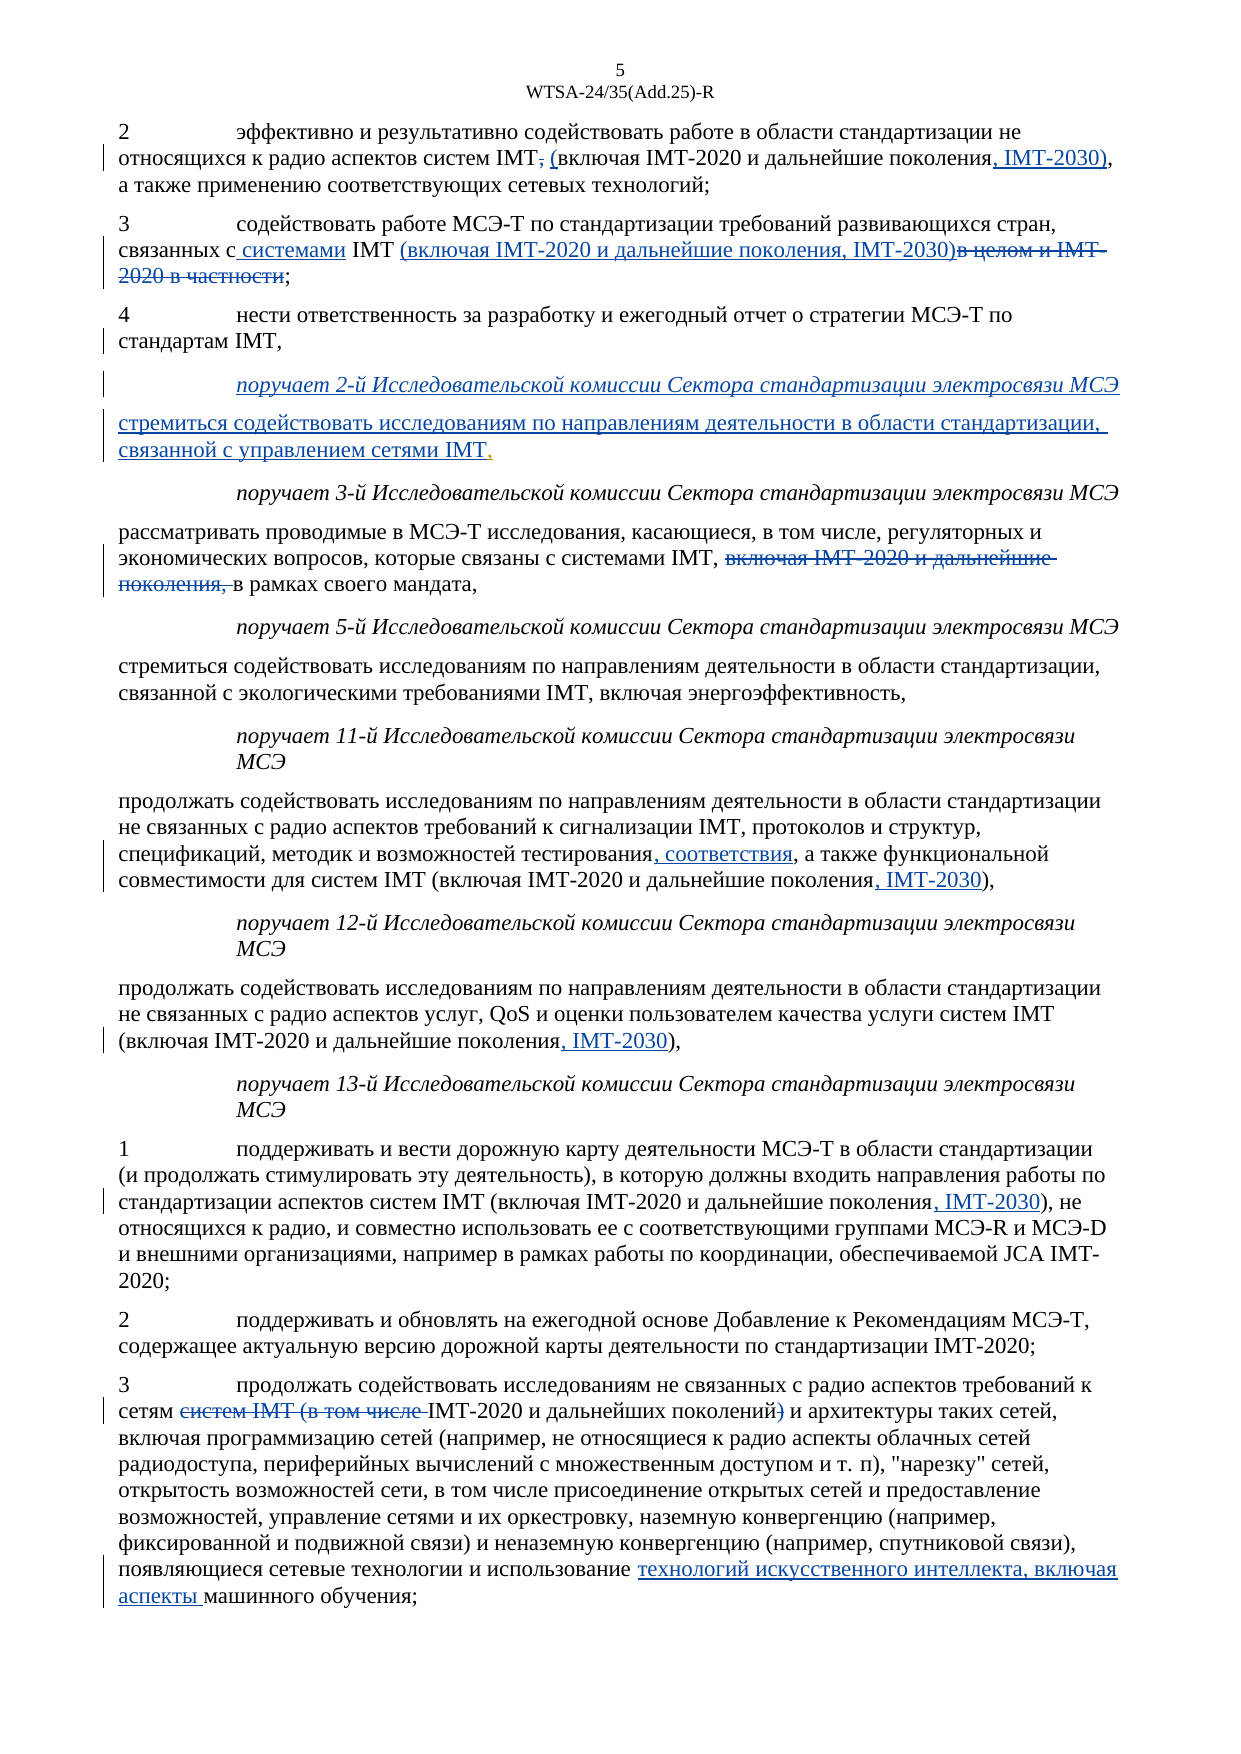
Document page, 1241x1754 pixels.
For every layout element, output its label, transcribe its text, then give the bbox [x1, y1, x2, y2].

text рассматривать проводимые в МСЭ-Т исследования, касающиеся, в том числе, регуляторных и экономических вопросов, которые связаны с системами IMT, в рамках своего мандата, [118, 518, 1122, 597]
text поручает 3-й Исследовательской комиссии Сектора стандартизации электросвязи МСЭ [236, 479, 1122, 505]
text 3 продолжать содействовать исследованиям не связанных с радио аспектов требований к сетям IMT-2020 и дальнейших поколений и архитектуры таких сетей, включая программизацию сетей (например, не относящиеся к радио аспекты облачных сетей радиодоступа, периферийных вычислений с множественным доступом и т. п), "нарезку" сетей, открытость возможностей сети, в том числе присоединение открытых сетей и предоставление возможностей, управление сетями и их оркестровку, наземную конвергенцию (например, фиксированной и подвижной связи) и неназемную конвергенцию (например, спутниковой связи), появляющиеся сетевые технологии и использование машинного обучения; [118, 1371, 1122, 1608]
text поручает 13-й Исследовательской комиссии Сектора стандартизации электросвязи МСЭ [236, 1070, 1122, 1123]
text 2 эффективно и результативно содействовать работе в области стандартизации не относящихся к радио аспектов систем IMT включая IMT-2020 и дальнейшие поколения, а также применению соответствующих сетевых технологий; [118, 118, 1122, 197]
text поручает 5-й Исследовательской комиссии Сектора стандартизации электросвязи МСЭ [236, 613, 1122, 640]
text продолжать содействовать исследованиям по направлениям деятельности в области стандартизации не связанных с радио аспектов требований к сигнализации IMT, протоколов и структур, спецификаций, методик и возможностей тестирования, а также функциональной совместимости для систем IMT (включая IMT-2020 и дальнейшие поколения), [118, 787, 1122, 892]
text 1 поддерживать и вести дорожную карту деятельности МСЭ-Т в области стандартизации (и продолжать стимулировать эту деятельность), в которую должны входить направления работы по стандартизации аспектов систем IMT (включая IMT-2020 и дальнейшие поколения), не относящихся к радио, и совместно использовать ее с соответствующими группами МСЭ-R и МСЭ-D и внешними организациями, например в рамках работы по координации, обеспечиваемой JCA IMT-2020; [118, 1135, 1122, 1293]
text поручает 11-й Исследовательской комиссии Сектора стандартизации электросвязи МСЭ [236, 722, 1122, 774]
text 2 поддерживать и обновлять на ежегодной основе Добавление к Рекомендациям МСЭ-Т, содержащее актуальную версию дорожной карты деятельности по стандартизации IMT-2020; [118, 1306, 1122, 1358]
text 3 содействовать работе МСЭ-Т по стандартизации требований развивающихся стран, связанных с IMT ; [118, 210, 1122, 289]
text 4 нести ответственность за разработку и ежегодный отчет о стратегии МСЭ-Т по стандартам IMT, [118, 301, 1122, 354]
text стремиться содействовать исследованиям по направлениям деятельности в области стандартизации, связанной с экологическими требованиями IМТ, включая энергоэффективность, [118, 652, 1122, 705]
text поручает 12-й Исследовательской комиссии Сектора стандартизации электросвязи МСЭ [236, 909, 1122, 962]
text продолжать содействовать исследованиям по направлениям деятельности в области стандартизации не связанных с радио аспектов услуг, QoS и оценки пользователем качества услуги систем IMT (включая IMT-2020 и дальнейшие поколения), [118, 974, 1122, 1053]
